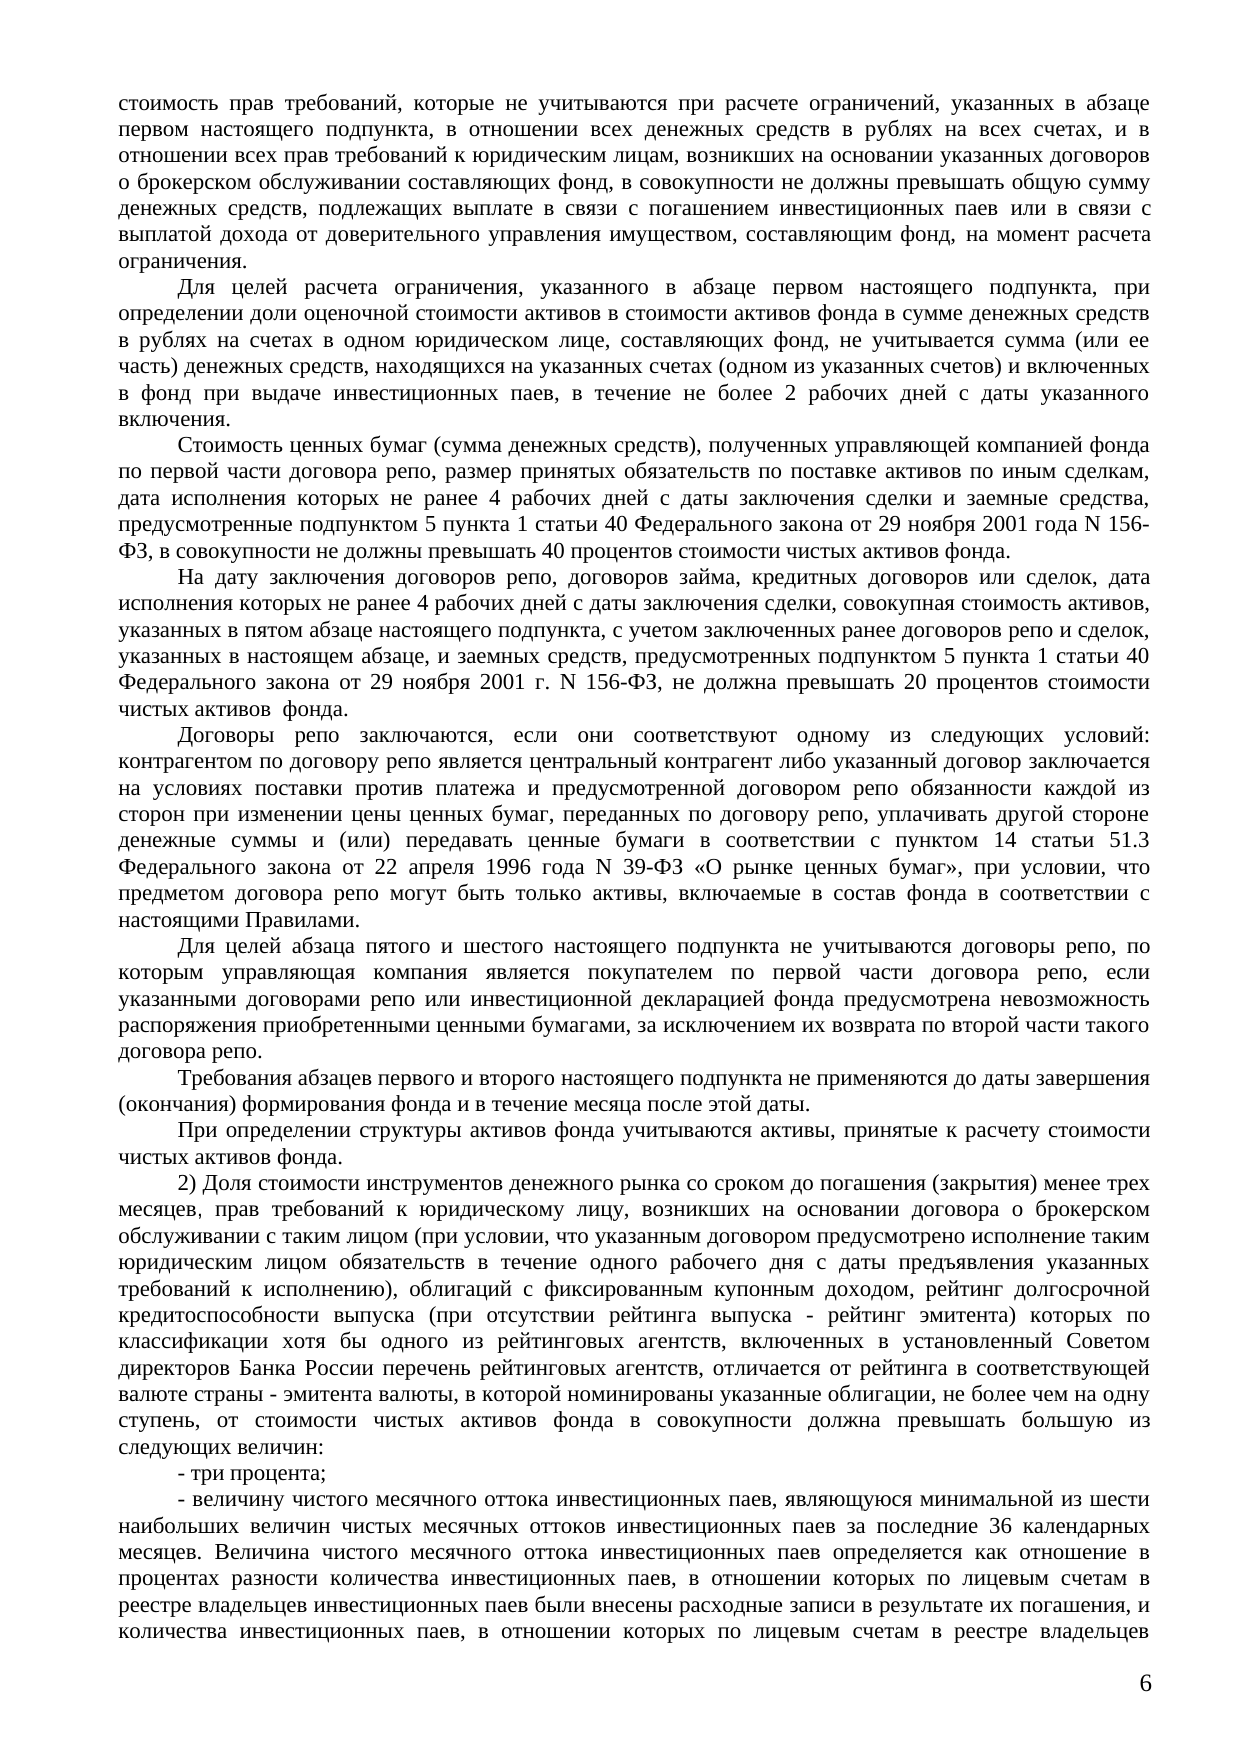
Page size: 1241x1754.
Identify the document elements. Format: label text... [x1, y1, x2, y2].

text Требования абзацев первого и второго настоящего подпункта не применяются до даты завершения (окончания) формирования фонда и в течение месяца после этой даты. [118, 1064, 1152, 1116]
text Стоимость ценных бумаг (сумма денежных средств), полученных управляющей компанией фонда по первой части договора репо, размер принятых обязательств по поставке активов по иным сделкам, дата исполнения которых не ранее 4 рабочих дней с даты заключения сделки и заемные средства, предусмотренные подпунктом 5 пункта 1 статьи 40 Федерального закона от 29 ноября 2001 года N 156-ФЗ, в совокупности не должны превышать 40 процентов стоимости чистых активов фонда. [118, 431, 1152, 563]
text При определении структуры активов фонда учитываются активы, принятые к расчету стоимости чистых активов фонда. [118, 1116, 1152, 1169]
text На дату заключения договоров репо, договоров займа, кредитных договоров или сделок, дата исполнения которых не ранее 4 рабочих дней с даты заключения сделки, совокупная стоимость активов, указанных в пятом абзаце настоящего подпункта, с учетом заключенных ранее договоров репо и сделок, указанных в настоящем абзаце, и заемных средств, предусмотренных подпунктом 5 пункта 1 статьи 40 Федерального закона от 29 ноября 2001 г. N 156-ФЗ, не должна превышать 20 процентов стоимости чистых активов фонда. [118, 563, 1152, 721]
text 2) Доля стоимости инструментов денежного рынка со сроком до погашения (закрытия) менее трех месяцев, прав требований к юридическому лицу, возникших на основании договора о брокерском обслуживании с таким лицом (при условии, что указанным договором предусмотрено исполнение таким юридическим лицом обязательств в течение одного рабочего дня с даты предъявления указанных требований к исполнению), облигаций с фиксированным купонным доходом, рейтинг долгосрочной кредитоспособности выпуска (при отсутствии рейтинга выпуска - рейтинг эмитента) которых по классификации хотя бы одного из рейтинговых агентств, включенных в установленный Советом директоров Банка России перечень рейтинговых агентств, отличается от рейтинга в соответствующей валюте страны - эмитента валюты, в которой номинированы указанные облигации, не более чем на одну ступень, от стоимости чистых активов фонда в совокупности должна превышать большую из следующих величин: [118, 1169, 1152, 1459]
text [118, 1485, 1152, 1643]
text Договоры репо заключаются, если они соответствуют одному из следующих условий: контрагентом по договору репо является центральный контрагент либо указанный договор заключается на условиях поставки против платежа и предусмотренной договором репо обязанности каждой из сторон при изменении цены ценных бумаг, переданных по договору репо, уплачивать другой стороне денежные суммы и (или) передавать ценные бумаги в соответствии с пунктом 14 статьи 51.3 Федерального закона от 22 апреля 1996 года N 39-ФЗ «О рынке ценных бумаг», при условии, что предметом договора репо могут быть только активы, включаемые в состав фонда в соответствии с настоящими Правилами. [118, 721, 1152, 932]
text Для целей абзаца пятого и шестого настоящего подпункта не учитываются договоры репо, по которым управляющая компания является покупателем по первой части договора репо, если указанными договорами репо или инвестиционной декларацией фонда предусмотрена невозможность распоряжения приобретенными ценными бумагами, за исключением их возврата по второй части такого договора репо. [118, 932, 1152, 1064]
text Для целей расчета ограничения, указанного в абзаце первом настоящего подпункта, при определении доли оценочной стоимости активов в стоимости активов фонда в сумме денежных средств в рублях на счетах в одном юридическом лице, составляющих фонд, не учитывается сумма (или ее часть) денежных средств, находящихся на указанных счетах (одном из указанных счетов) и включенных в фонд при выдаче инвестиционных паев, в течение не более 2 рабочих дней с даты указанного включения. [118, 273, 1152, 431]
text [118, 89, 1152, 273]
text - три процента; [118, 1459, 1152, 1485]
